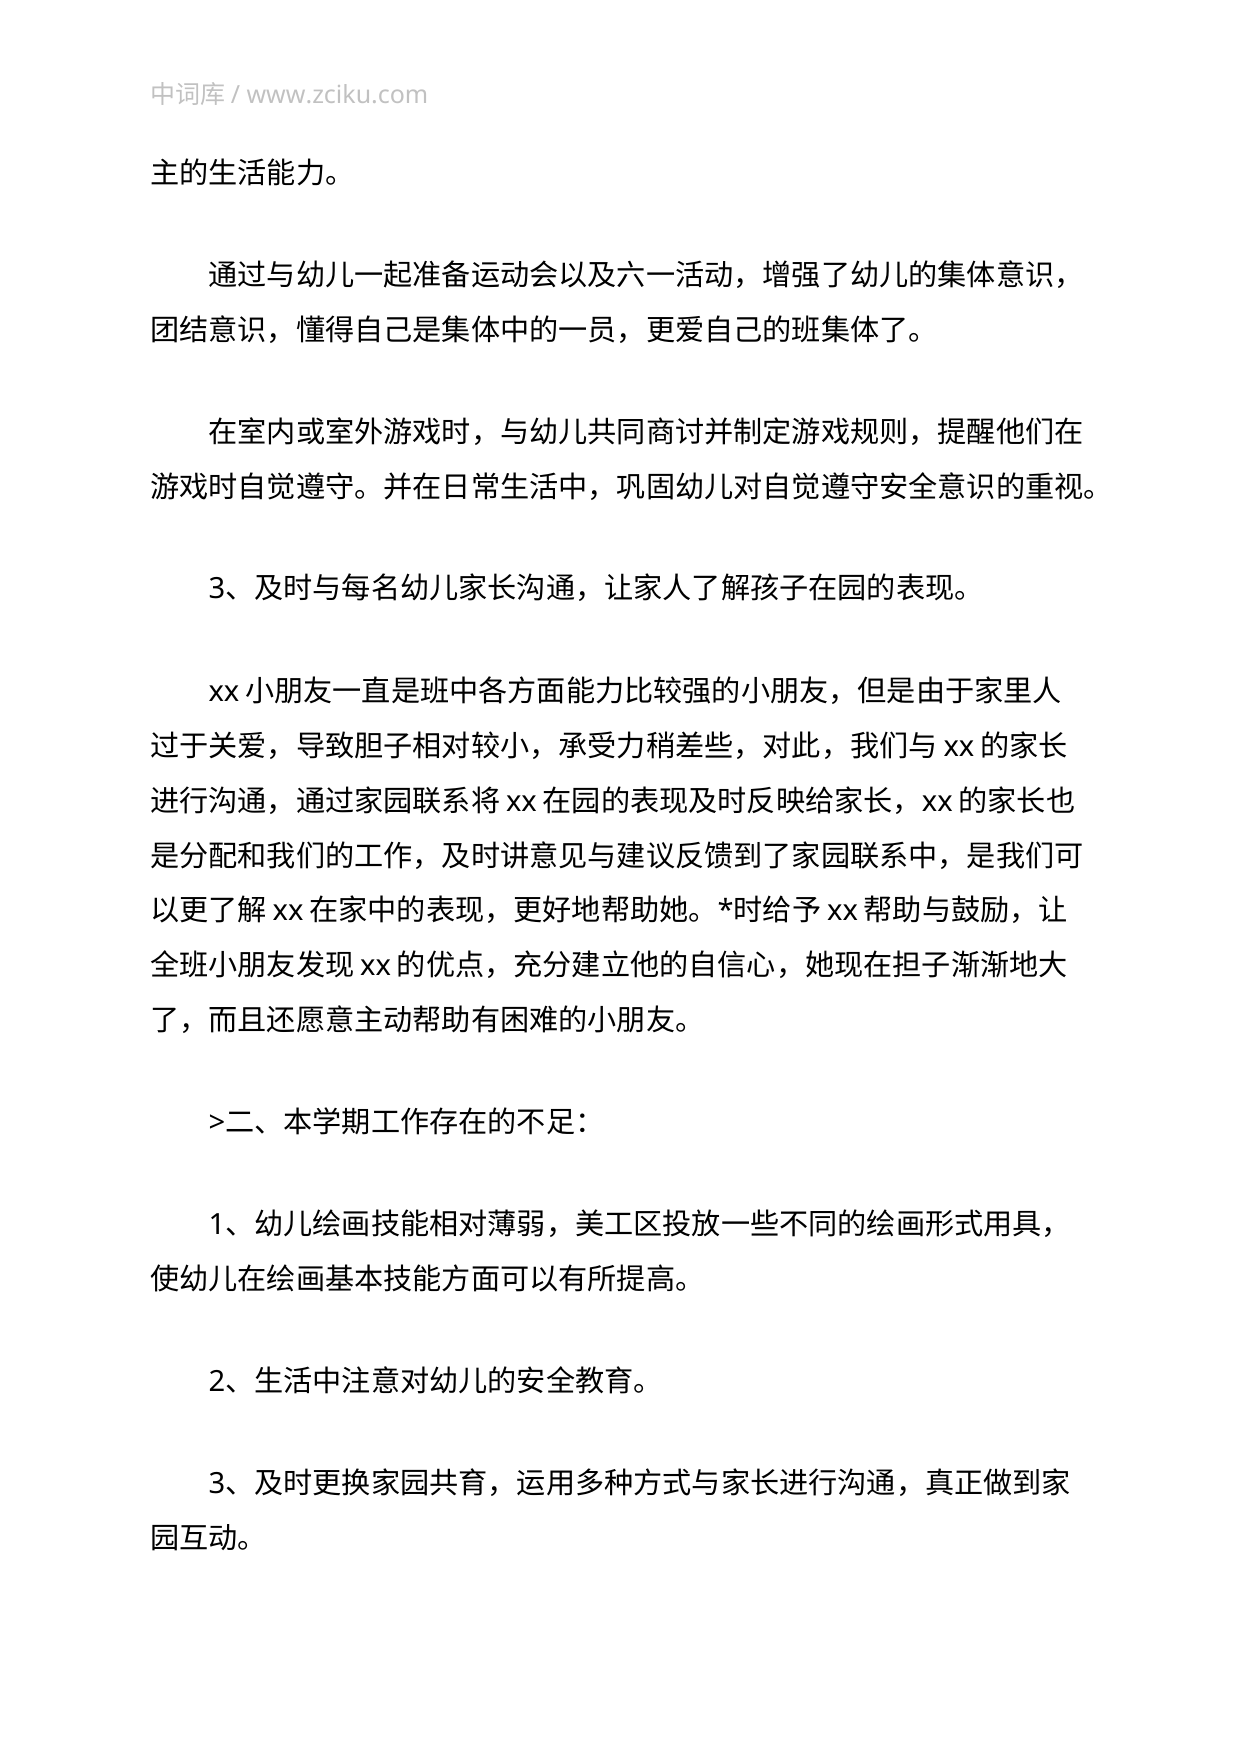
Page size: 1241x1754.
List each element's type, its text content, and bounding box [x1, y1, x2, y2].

text >二、本学期工作存在的不足： [150, 1099, 1090, 1141]
text 在室内或室外游戏时，与幼儿共同商讨并制定游戏规则，提醒他们在游戏时自觉遵守。并在日常生活中，巩固幼儿对自觉遵守安全意识的重视。 [150, 408, 1090, 506]
text 1、幼儿绘画技能相对薄弱，美工区投放一些不同的绘画形式用具，使幼儿在绘画基本技能方面可以有所提高。 [150, 1201, 1090, 1298]
text xx小朋友一直是班中各方面能力比较强的小朋友，但是由于家里人过于关爱，导致胆子相对较小，承受力稍差些，对此，我们与xx的家长进行沟通，通过家园联系将xx在园的表现及时反映给家长，xx的家长也是分配和我们的工作，及时讲意见与建议反馈到了家园联系中，是我们可以更了解xx在家中的表现，更好地帮助她。*时给予xx帮助与鼓励，让全班小朋友发现xx的优点，充分建立他的自信心，她现在担子渐渐地大了，而且还愿意主动帮助有困难的小朋友。 [150, 667, 1090, 1039]
text 3、及时更换家园共育，运用多种方式与家长进行沟通，真正做到家园互动。 [150, 1459, 1090, 1557]
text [150, 150, 1090, 192]
text 2、生活中注意对幼儿的安全教育。 [150, 1357, 1090, 1400]
text 通过与幼儿一起准备运动会以及六一活动，增强了幼儿的集体意识，团结意识，懂得自己是集体中的一员，更爱自己的班集体了。 [150, 252, 1090, 349]
text 3、及时与每名幼儿家长沟通，让家人了解孩子在园的表现。 [150, 565, 1090, 607]
